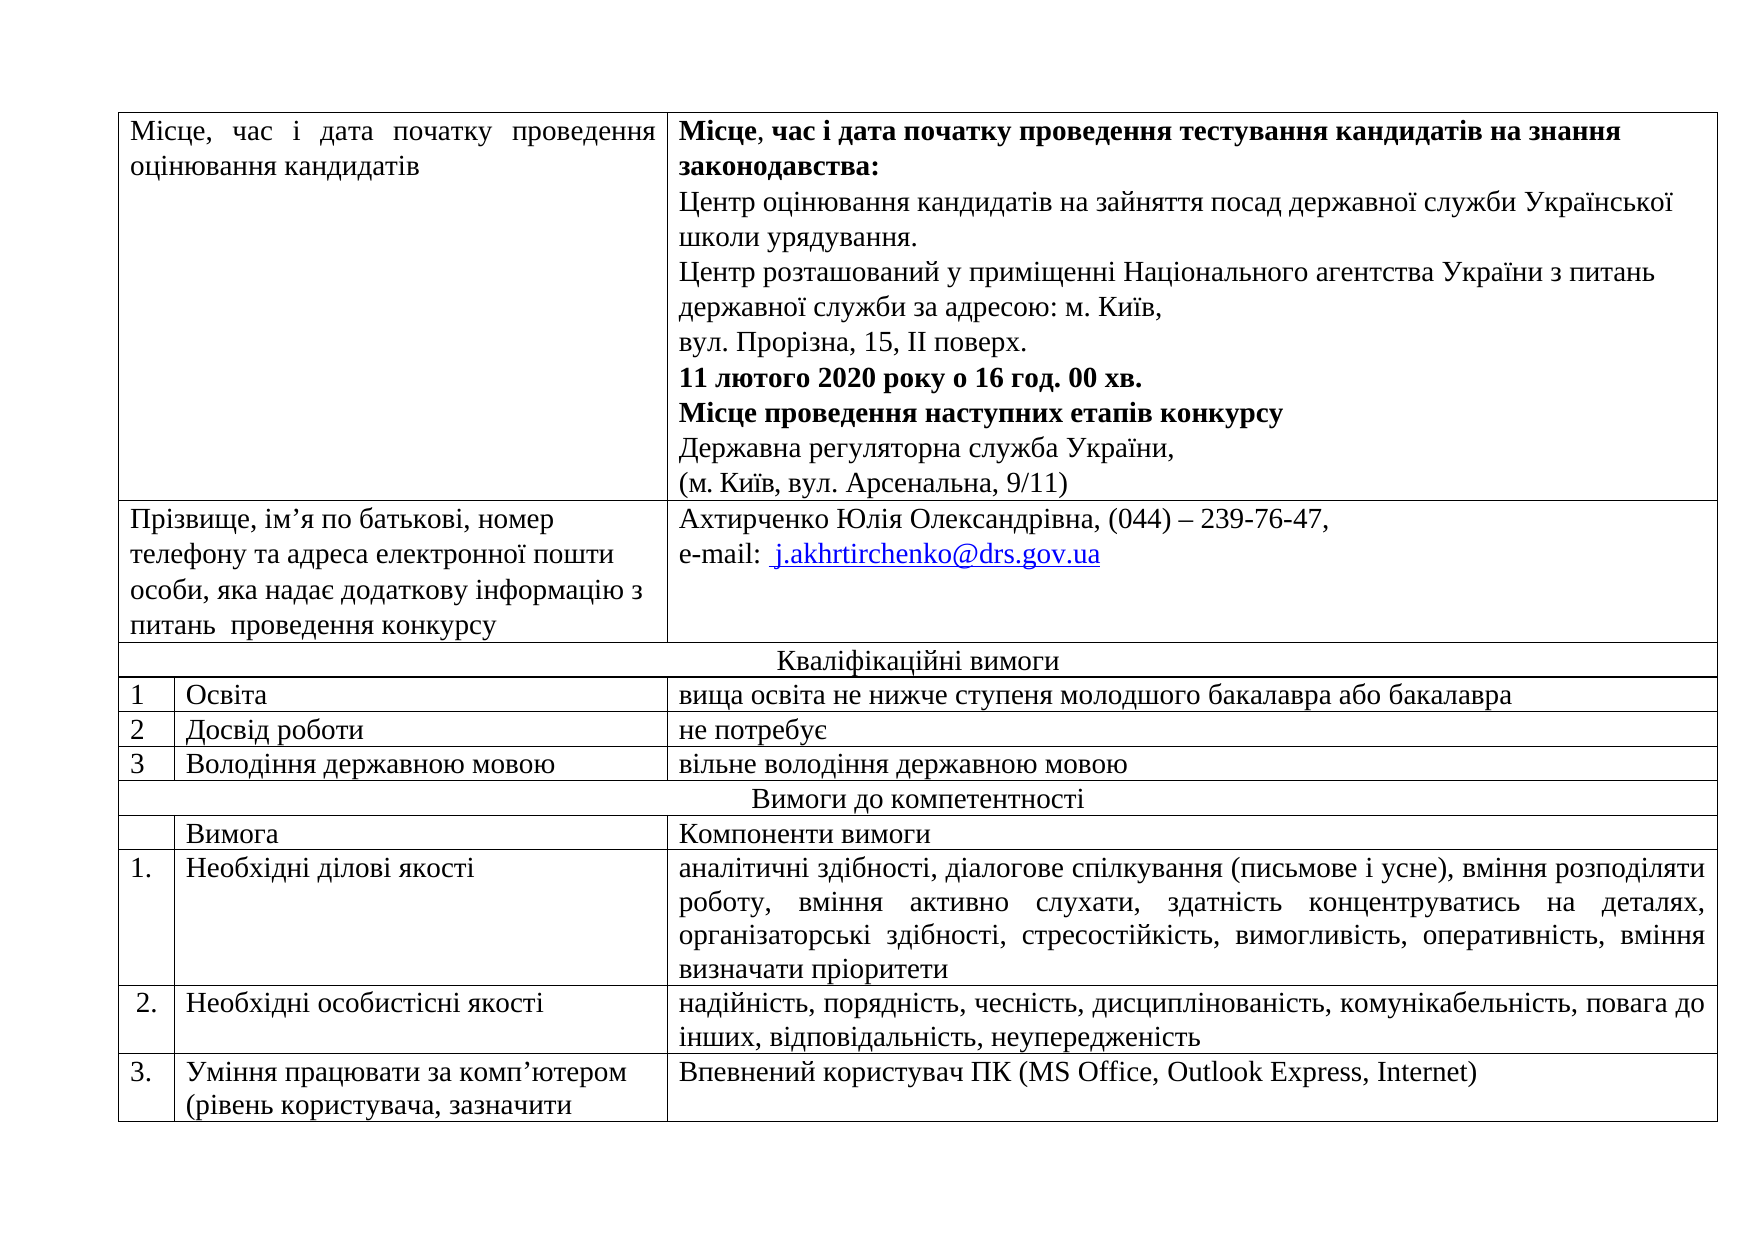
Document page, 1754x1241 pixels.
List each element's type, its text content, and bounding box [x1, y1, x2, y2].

table_cell Місце, час і дата початку проведення тестування кандидатів на знання законодавства: Центр оцінювання кандидатів на зайняття посад державної служби Української школи урядування. Центр розташований у приміщенні Національного агентства України з питань державної служби за адресою: м. Київ, вул. Прорізна, 15, ІІ поверх. 11 лютого 2020 року о 16 год. 00 хв. Місце проведення наступних етапів конкурсу Державна регуляторна служба України, (м. Київ, вул. Арсенальна, 9/11) [668, 113, 1717, 500]
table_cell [668, 1054, 1717, 1121]
table_cell вища освіта не нижче ступеня молодшого бакалавра або бакалавра [668, 678, 1717, 711]
table_cell аналітичні здібності, діалогове спілкування (письмове і усне), вміння розподіляти роботу, вміння активно слухати, здатність концентруватись на деталях, організаторські здібності, стресостійкість, вимогливість, оперативність, вміння визначати пріоритети [668, 850, 1717, 984]
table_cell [175, 1054, 667, 1121]
table_cell Вимога [175, 816, 667, 849]
table_cell Необхідні особистісні якості [175, 986, 667, 1053]
table_cell [119, 816, 174, 849]
table_cell Вимоги до компетентності [119, 781, 1717, 815]
table_cell Володіння державною мовою [175, 747, 667, 780]
table_cell Освіта [175, 678, 667, 711]
table_cell Досвід роботи [175, 712, 667, 746]
table_cell не потребує [668, 712, 1717, 746]
table_cell вільне володіння державною мовою [668, 747, 1717, 780]
table_cell 1. [119, 850, 174, 984]
table_cell Компоненти вимоги [668, 816, 1717, 849]
table_cell надійність, порядність, чесність, дисциплінованість, комунікабельність, повага до інших, відповідальність, неупередженість [668, 986, 1717, 1053]
table_cell Місце, час і дата початку проведення оцінювання кандидатів [119, 113, 667, 500]
table_cell Прізвище, ім’я по батькові, номер телефону та адреса електронної пошти особи, яка надає додаткову інформацію з питань проведення конкурсу [119, 501, 667, 642]
table_cell 3. [119, 1054, 174, 1121]
table_cell Необхідні ділові якості [175, 850, 667, 984]
table_cell 1 [119, 678, 174, 711]
table_cell 2. [119, 986, 174, 1053]
table_cell 2 [119, 712, 174, 746]
table_cell 3 [119, 747, 174, 780]
table_cell Кваліфікаційні вимоги [119, 643, 1717, 676]
table_cell Ахтирченко Юлія Олександрівна, (044) – 239-76-47, e-mail: j.akhrtirchenko@drs.gov.ua [668, 501, 1717, 642]
